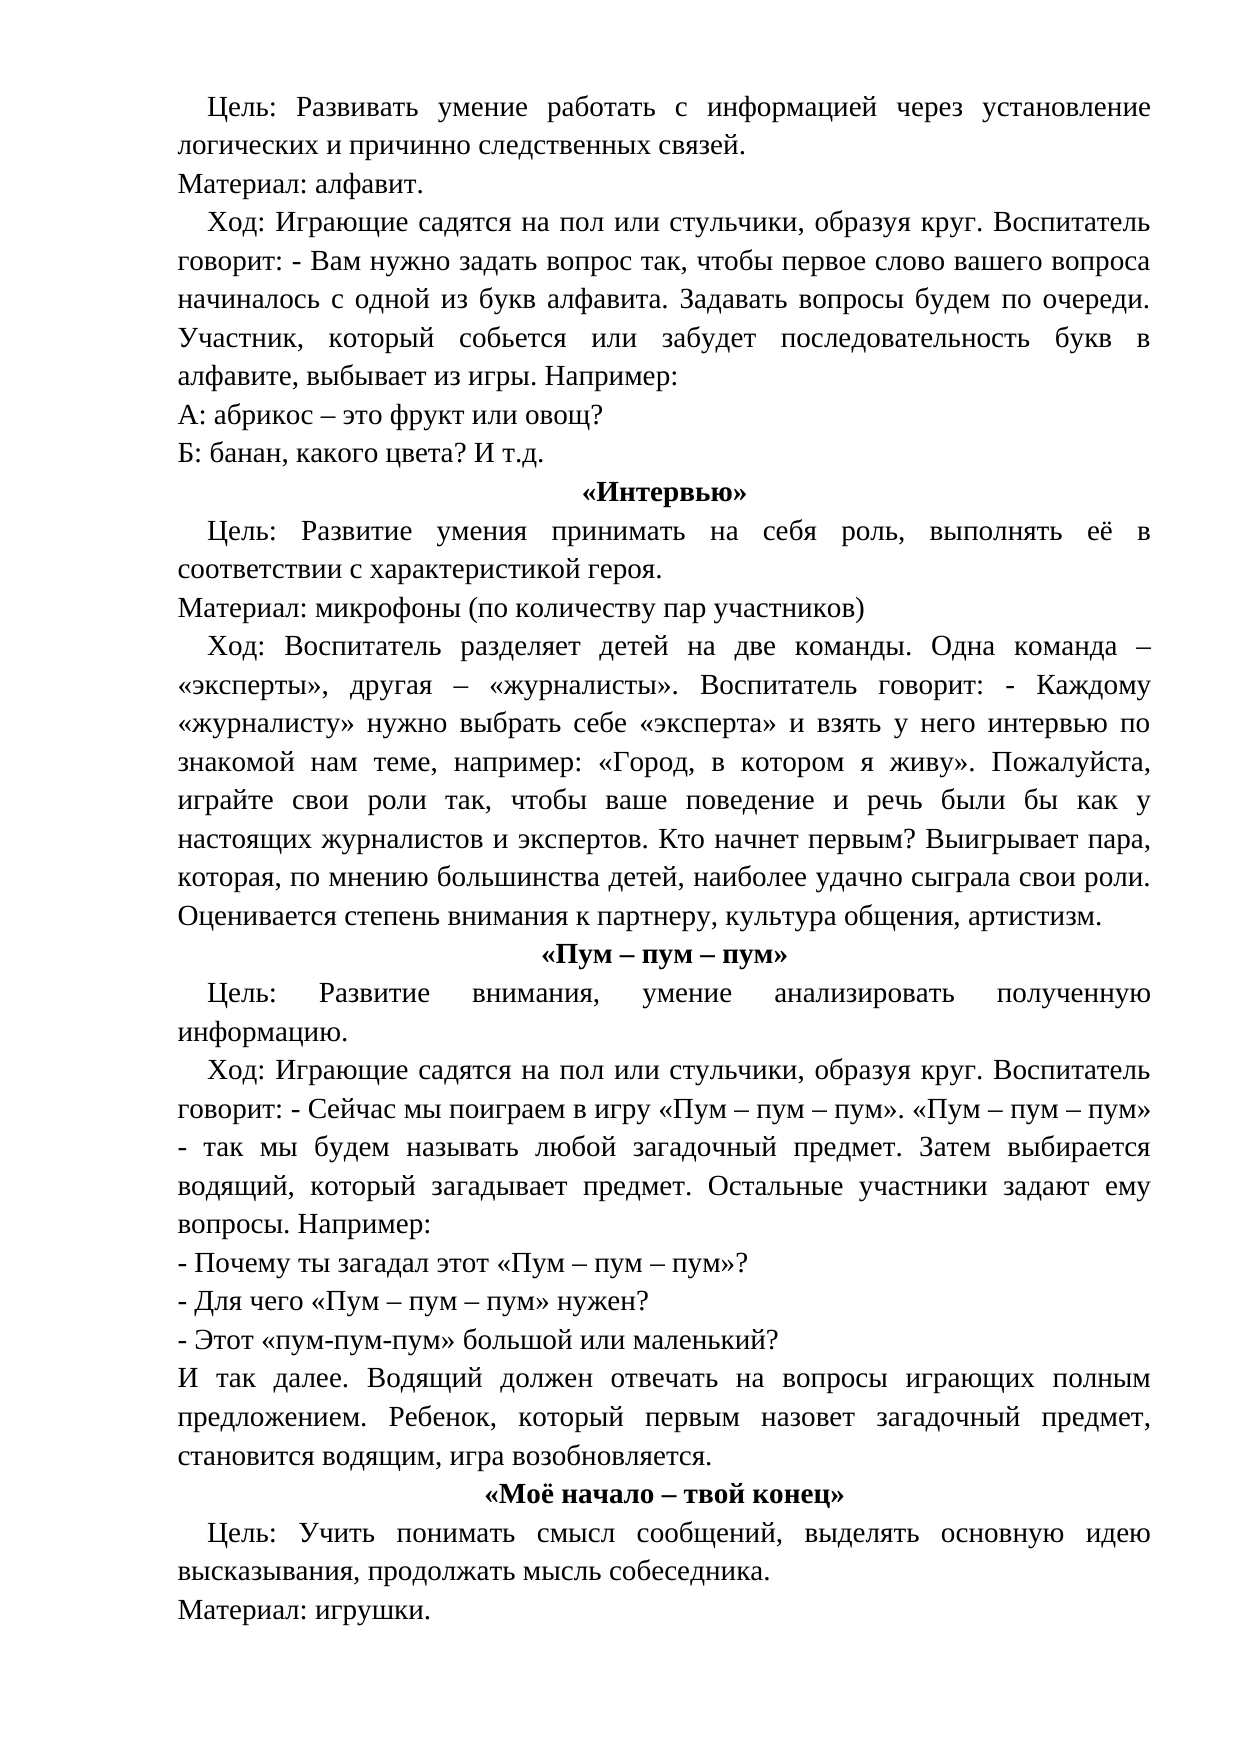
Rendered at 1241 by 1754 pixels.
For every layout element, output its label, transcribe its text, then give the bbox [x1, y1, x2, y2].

text «Моё начало – твой конец» [177, 1476, 1152, 1510]
text Ход: Играющие садятся на пол или стульчики, образуя круг. Воспитатель говорит: - Вам нужно задать вопрос так, чтобы первое слово вашего вопроса начиналось с одной из букв алфавита. Задавать вопросы будем по очереди. Участник, который собьется или забудет последовательность букв в алфавите, выбывает из игры. Например: [177, 204, 1152, 392]
text «Интервью» [177, 474, 1152, 508]
text - Для чего «Пум – пум – пум» нужен? [177, 1283, 1152, 1317]
text Цель: Учить понимать смысл сообщений, выделять основную идею высказывания, продолжать мысль собеседника. [177, 1515, 1152, 1587]
text Цель: Развитие умения принимать на себя роль, выполнять её в соответствии с характеристикой героя. [177, 513, 1152, 585]
text Цель: Развивать умение работать с информацией через установление логических и причинно следственных связей. [177, 89, 1152, 161]
text Ход: Воспитатель разделяет детей на две команды. Одна команда – «эксперты», другая – «журналисты». Воспитатель говорит: - Каждому «журналисту» нужно выбрать себе «эксперта» и взять у него интервью по знакомой нам теме, например: «Город, в котором я живу». Пожалуйста, играйте свои роли так, чтобы ваше поведение и речь были бы как у настоящих журналистов и экспертов. Кто начнет первым? Выигрывает пара, которая, по мнению большинства детей, наиболее удачно сыграла свои роли. Оценивается степень внимания к партнеру, культура общения, артистизм. [177, 628, 1152, 932]
text Цель: Развитие внимания, умение анализировать полученную информацию. [177, 975, 1152, 1047]
text А: абрикос – это фрукт или овощ? [177, 397, 1152, 431]
text Материал: алфавит. [177, 166, 1152, 199]
text Материал: микрофоны (по количеству пар участников) [177, 590, 1152, 623]
text - Этот «пум-пум-пум» большой или маленький? [177, 1322, 1152, 1356]
text Ход: Играющие садятся на пол или стульчики, образуя круг. Воспитатель говорит: - Сейчас мы поиграем в игру «Пум – пум – пум». «Пум – пум – пум» - так мы будем называть любой загадочный предмет. Затем выбирается водящий, который загадывает предмет. Остальные участники задают ему вопросы. Например: [177, 1052, 1152, 1240]
text «Пум – пум – пум» [177, 937, 1152, 970]
text Материал: игрушки. [177, 1592, 1152, 1625]
text И так далее. Водящий должен отвечать на вопросы играющих полным предложением. Ребенок, который первым назовет загадочный предмет, становится водящим, игра возобновляется. [177, 1361, 1152, 1471]
text - Почему ты загадал этот «Пум – пум – пум»? [177, 1245, 1152, 1278]
text Б: банан, какого цвета? И т.д. [177, 436, 1152, 469]
